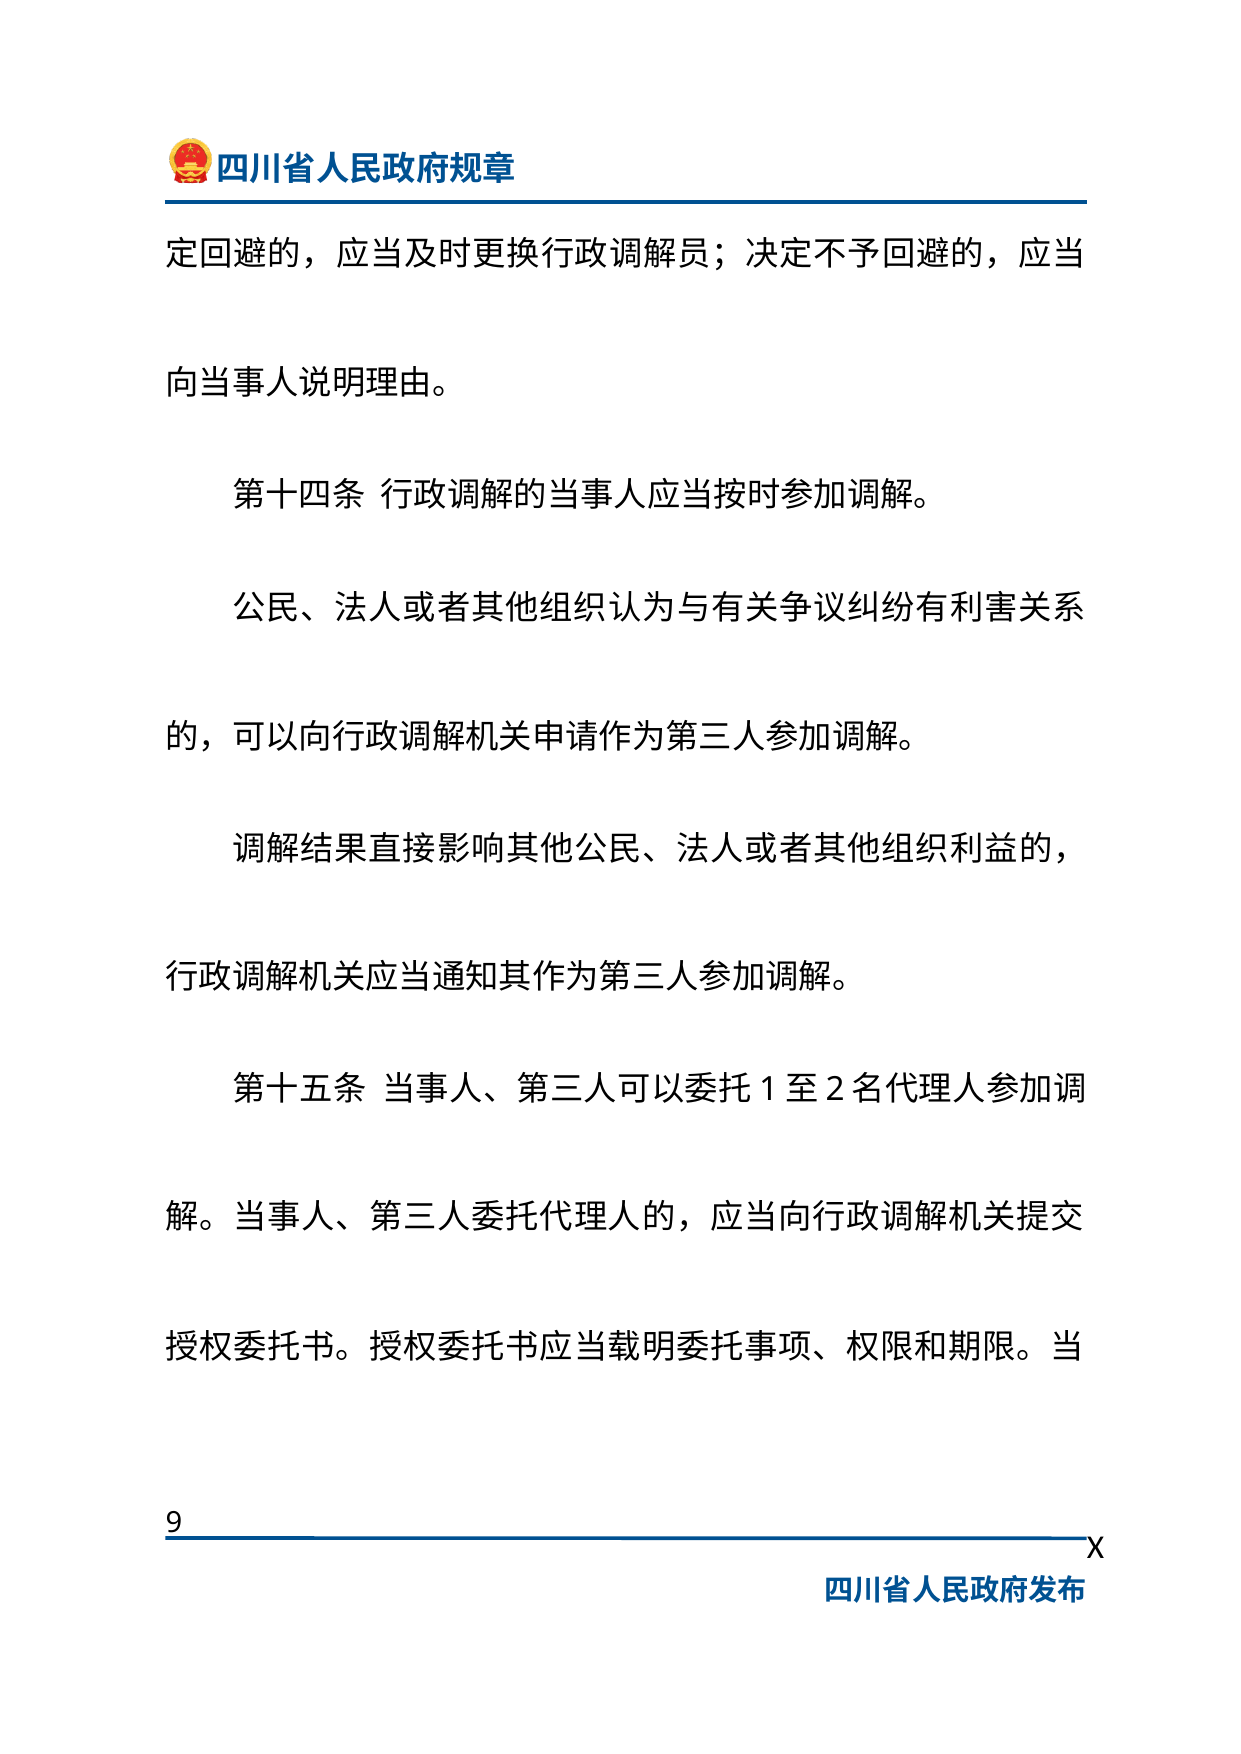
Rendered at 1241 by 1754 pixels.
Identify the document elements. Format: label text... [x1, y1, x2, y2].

text 当事人申请回避的，行政调解机关应当书面记录回避理由，并在3个工作日内作出是否回避的决定。行政调解机关决定回避的，应当及时更换行政调解员；决定不予回避的，应当向当事人说明理由。 [165, 219, 1087, 414]
text 调解结果直接影响其他公民、法人或者其他组织利益的，行政调解机关应当通知其作为第三人参加调解。 [165, 813, 1087, 1008]
text 公民、法人或者其他组织认为与有关争议纠纷有利害关系的，可以向行政调解机关申请作为第三人参加调解。 [165, 573, 1087, 768]
text 第十五条 当事人、第三人可以委托1至2名代理人参加调解。当事人、第三人委托代理人的，应当向行政调解机关提交授权委托书。授权委托书应当载明委托事项、权限和期限。当事人不能参加调解的，应当明确至少1名代理人的委托权限包括承认、放弃、变更调解请求以及签订调解协议。 [165, 1053, 1087, 1378]
text 第十四条 行政调解的当事人应当按时参加调解。 [165, 459, 1087, 524]
picture [165, 136, 216, 187]
